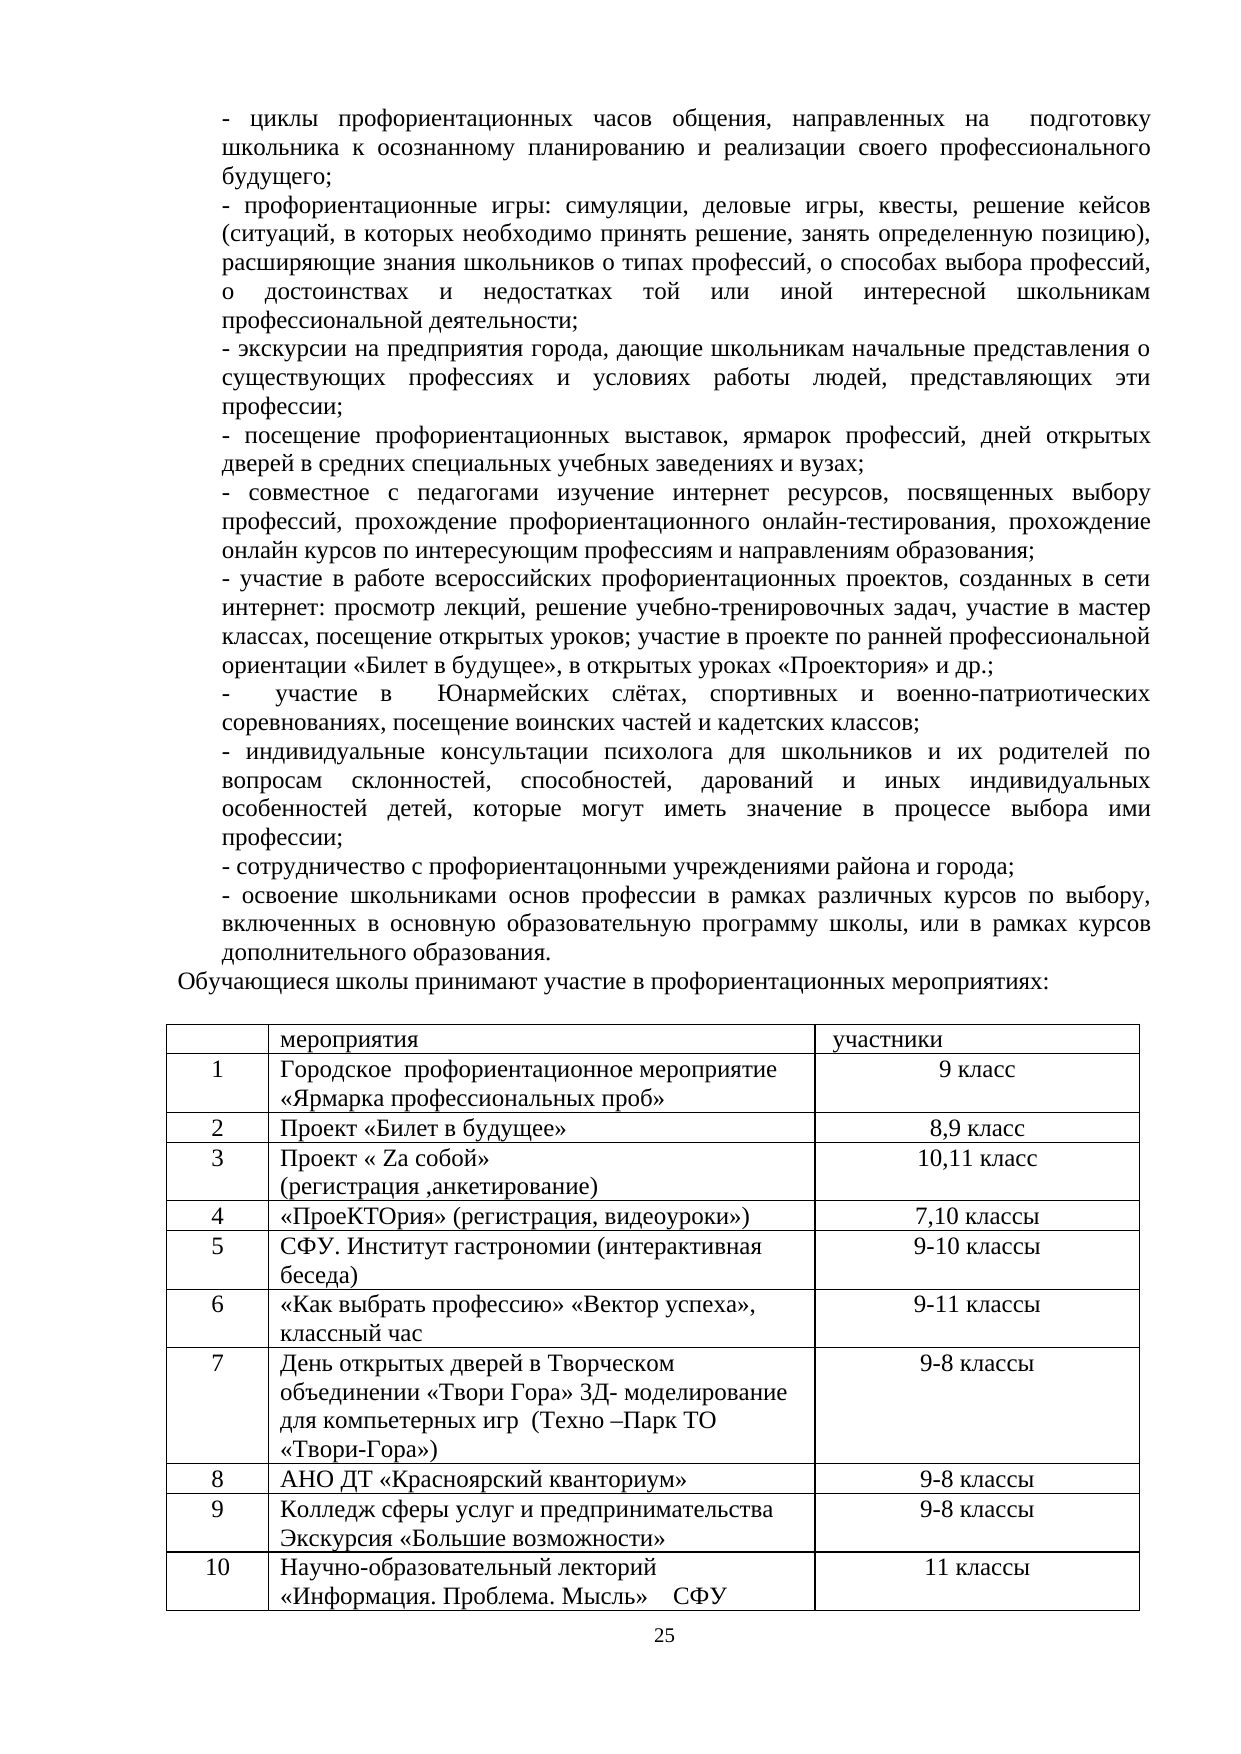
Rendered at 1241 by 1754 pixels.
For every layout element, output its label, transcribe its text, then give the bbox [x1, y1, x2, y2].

table_cell 6 [167, 1290, 268, 1347]
text - участие в Юнармейских слётах, спортивных и военно-патриотических соревнованиях, посещение воинских частей и кадетских классов; [222, 678, 1152, 736]
table_cell 7 [167, 1348, 268, 1463]
table_cell 9-8 классы [816, 1494, 1139, 1551]
table_cell 7,10 классы [816, 1201, 1139, 1230]
text - экскурсии на предприятия города, дающие школьникам начальные представления о существующих профессиях и условиях работы людей, представляющих эти профессии; [222, 333, 1152, 420]
table_cell Городское профориентационное мероприятие «Ярмарка профессиональных проб» [269, 1054, 814, 1112]
table_cell Проект «Билет в будущее» [269, 1113, 814, 1142]
text - посещение профориентационных выставок, ярмарок профессий, дней открытых дверей в средних специальных учебных заведениях и вузах; [222, 420, 1152, 477]
table_cell 1 [167, 1054, 268, 1112]
table_cell 9-11 классы [816, 1290, 1139, 1347]
table_cell 9-8 классы [816, 1348, 1139, 1463]
text Обучающиеся школы принимают участие в профориентационных мероприятиях: [177, 966, 1152, 995]
table_cell 3 [167, 1143, 268, 1200]
table_cell 9 класс [816, 1054, 1139, 1112]
text - освоение школьниками основ профессии в рамках различных курсов по выбору, включенных в основную образовательную программу школы, или в рамках курсов дополнительного образования. [222, 880, 1152, 966]
table_cell Колледж сферы услуг и предпринимательства Экскурсия «Большие возможности» [269, 1494, 814, 1551]
table_cell 11 классы [816, 1553, 1139, 1610]
text - циклы профориентационных часов общения, направленных на подготовку школьника к осознанному планированию и реализации своего профессионального будущего; [222, 103, 1152, 190]
table_header участники [816, 1025, 1139, 1053]
text - профориентационные игры: симуляции, деловые игры, квесты, решение кейсов (ситуаций, в которых необходимо принять решение, занять определенную позицию), расширяющие знания школьников о типах профессий, о способах выбора профессий, о достоинствах и недостатках той или иной интересной школьникам профессиональной деятельности; [222, 190, 1152, 333]
table_cell АНО ДТ «Красноярский кванториум» [269, 1464, 814, 1493]
table_cell 9-10 классы [816, 1231, 1139, 1288]
table_cell 4 [167, 1201, 268, 1230]
text - участие в работе всероссийских профориентационных проектов, созданных в сети интернет: просмотр лекций, решение учебно-тренировочных задач, участие в мастер классах, посещение открытых уроков; участие в проекте по ранней профессиональной ориентации «Билет в будущее», в открытых уроках «Проектория» и др.; [222, 563, 1152, 678]
text - сотрудничество с профориентацонными учреждениями района и города; [222, 851, 1152, 880]
table_cell 8,9 класс [816, 1113, 1139, 1142]
table_cell 9-8 классы [816, 1464, 1139, 1493]
table_cell 10 [167, 1553, 268, 1610]
table_header мероприятия [269, 1025, 814, 1053]
table_header [167, 1025, 268, 1053]
text - совместное с педагогами изучение интернет ресурсов, посвященных выбору профессий, прохождение профориентационного онлайн-тестирования, прохождение онлайн курсов по интересующим профессиям и направлениям образования; [222, 477, 1152, 563]
table_cell 10,11 класс [816, 1143, 1139, 1200]
table_cell 8 [167, 1464, 268, 1493]
table_cell 5 [167, 1231, 268, 1288]
table_cell СФУ. Институт гастрономии (интерактивная беседа) [269, 1231, 814, 1288]
table_cell Научно-образовательный лекторий «Информация. Проблема. Мысль» СФУ [269, 1553, 814, 1610]
table_cell 9 [167, 1494, 268, 1551]
table_cell 2 [167, 1113, 268, 1142]
table_cell Проект « Zа собой» (регистрация ,анкетирование) [269, 1143, 814, 1200]
table_cell «Как выбрать профессию» «Вектор успеха», классный час [269, 1290, 814, 1347]
table_cell День открытых дверей в Творческом объединении «Твори Гора» 3Д- моделирование для компьетерных игр (Техно –Парк ТО «Твори-Гора») [269, 1348, 814, 1463]
table_cell «ПроеКТОрия» (регистрация, видеоуроки») [269, 1201, 814, 1230]
text - индивидуальные консультации психолога для школьников и их родителей по вопросам склонностей, способностей, дарований и иных индивидуальных особенностей детей, которые могут иметь значение в процессе выбора ими профессии; [222, 736, 1152, 851]
